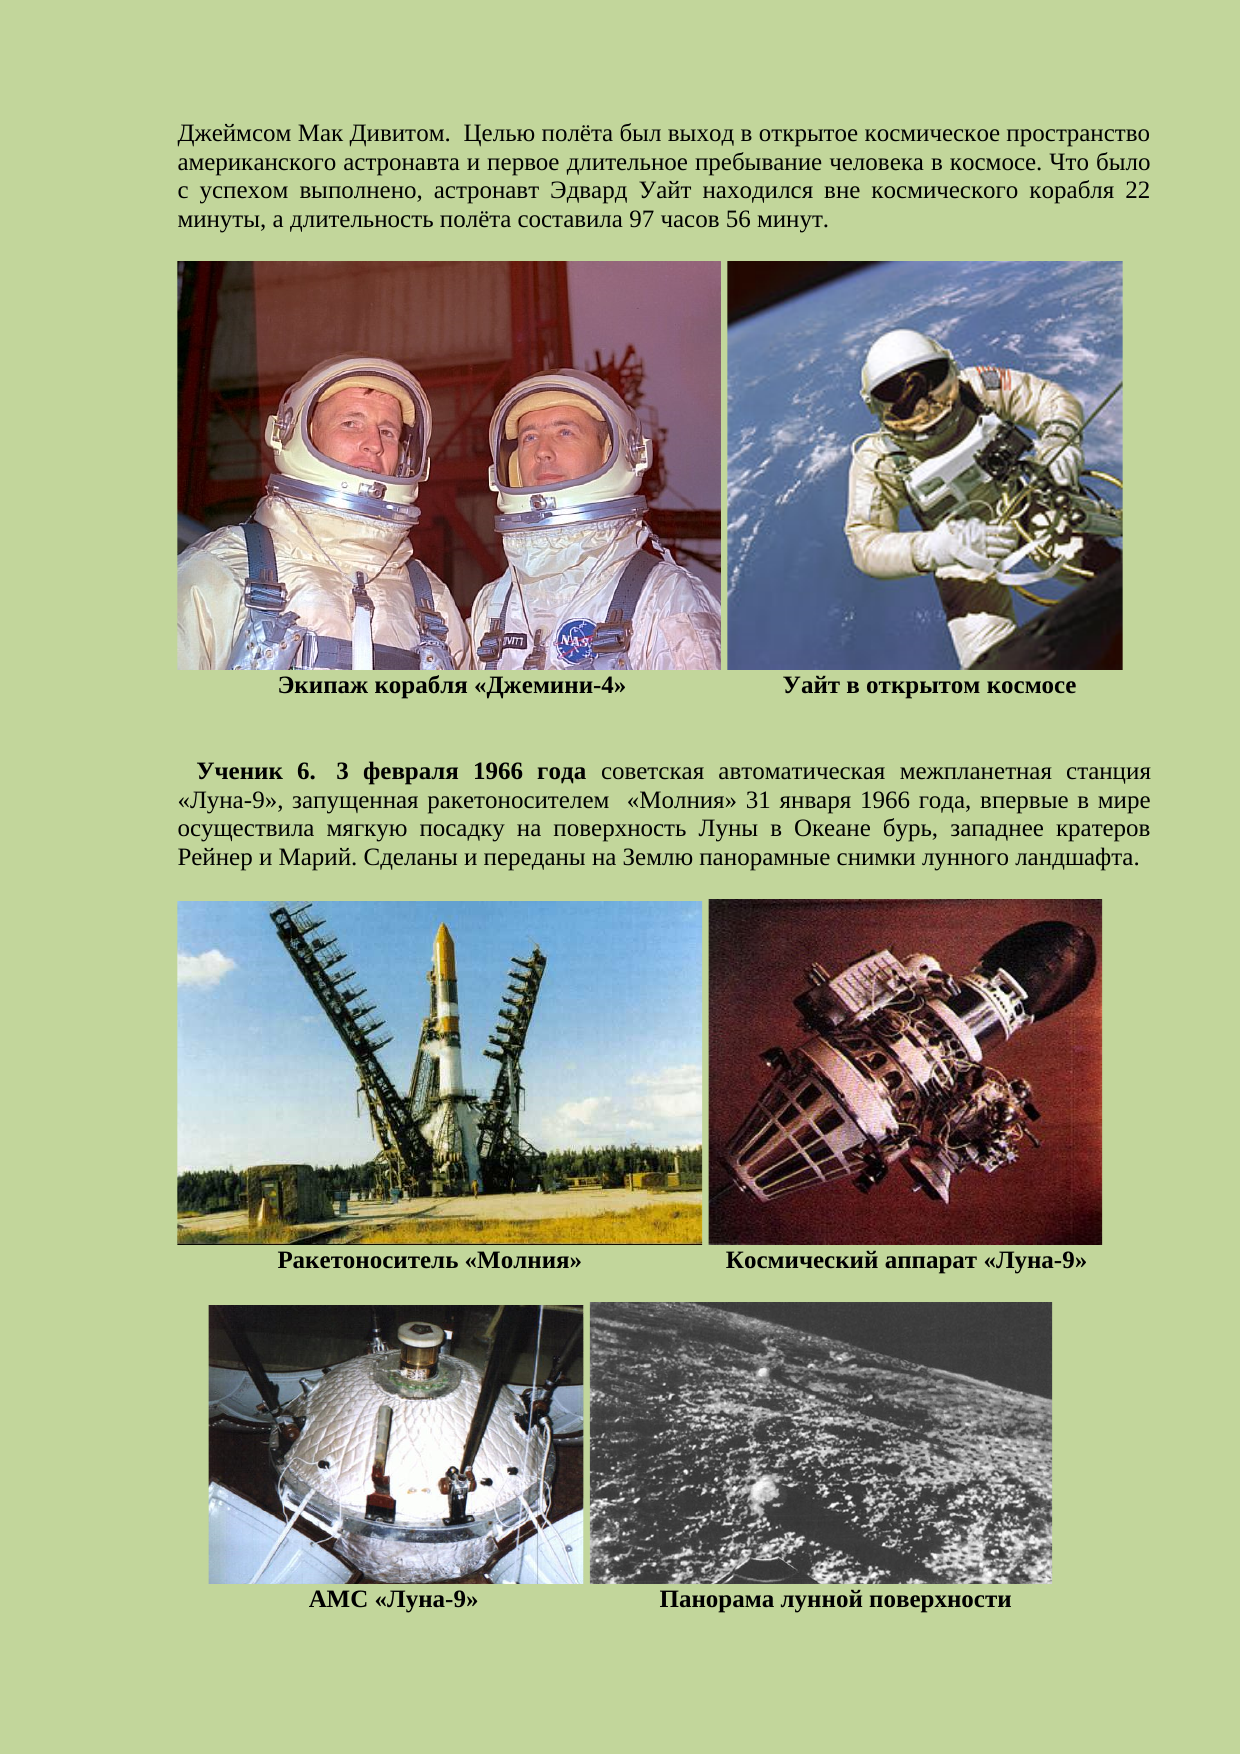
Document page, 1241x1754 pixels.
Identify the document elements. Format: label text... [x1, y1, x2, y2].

text Ученик 6. 3 февраля 1966 года советская автоматическая межпланетная станция «Луна-9», запущенная ракетоносителем «Молния» 31 января 1966 года, впервые в мире осуществила мягкую посадку на поверхность Луны в Океане бурь, западнее кратеров Рейнер и Марий. Сделаны и переданы на Землю панорамные снимки лунного ландшафта. [177, 756, 1152, 871]
picture [208, 1305, 584, 1584]
picture [177, 261, 721, 670]
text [177, 118, 1152, 233]
picture [589, 1302, 1053, 1584]
text Экипаж корабля «Джемини-4» Уайт в открытом космосе [177, 670, 1152, 698]
picture [177, 901, 703, 1245]
picture [727, 261, 1123, 670]
text АМС «Луна-9» Панорама лунной поверхности [177, 1584, 1152, 1612]
text Ракетоноситель «Молния» Космический аппарат «Луна-9» [177, 1245, 1152, 1274]
picture [708, 899, 1103, 1245]
